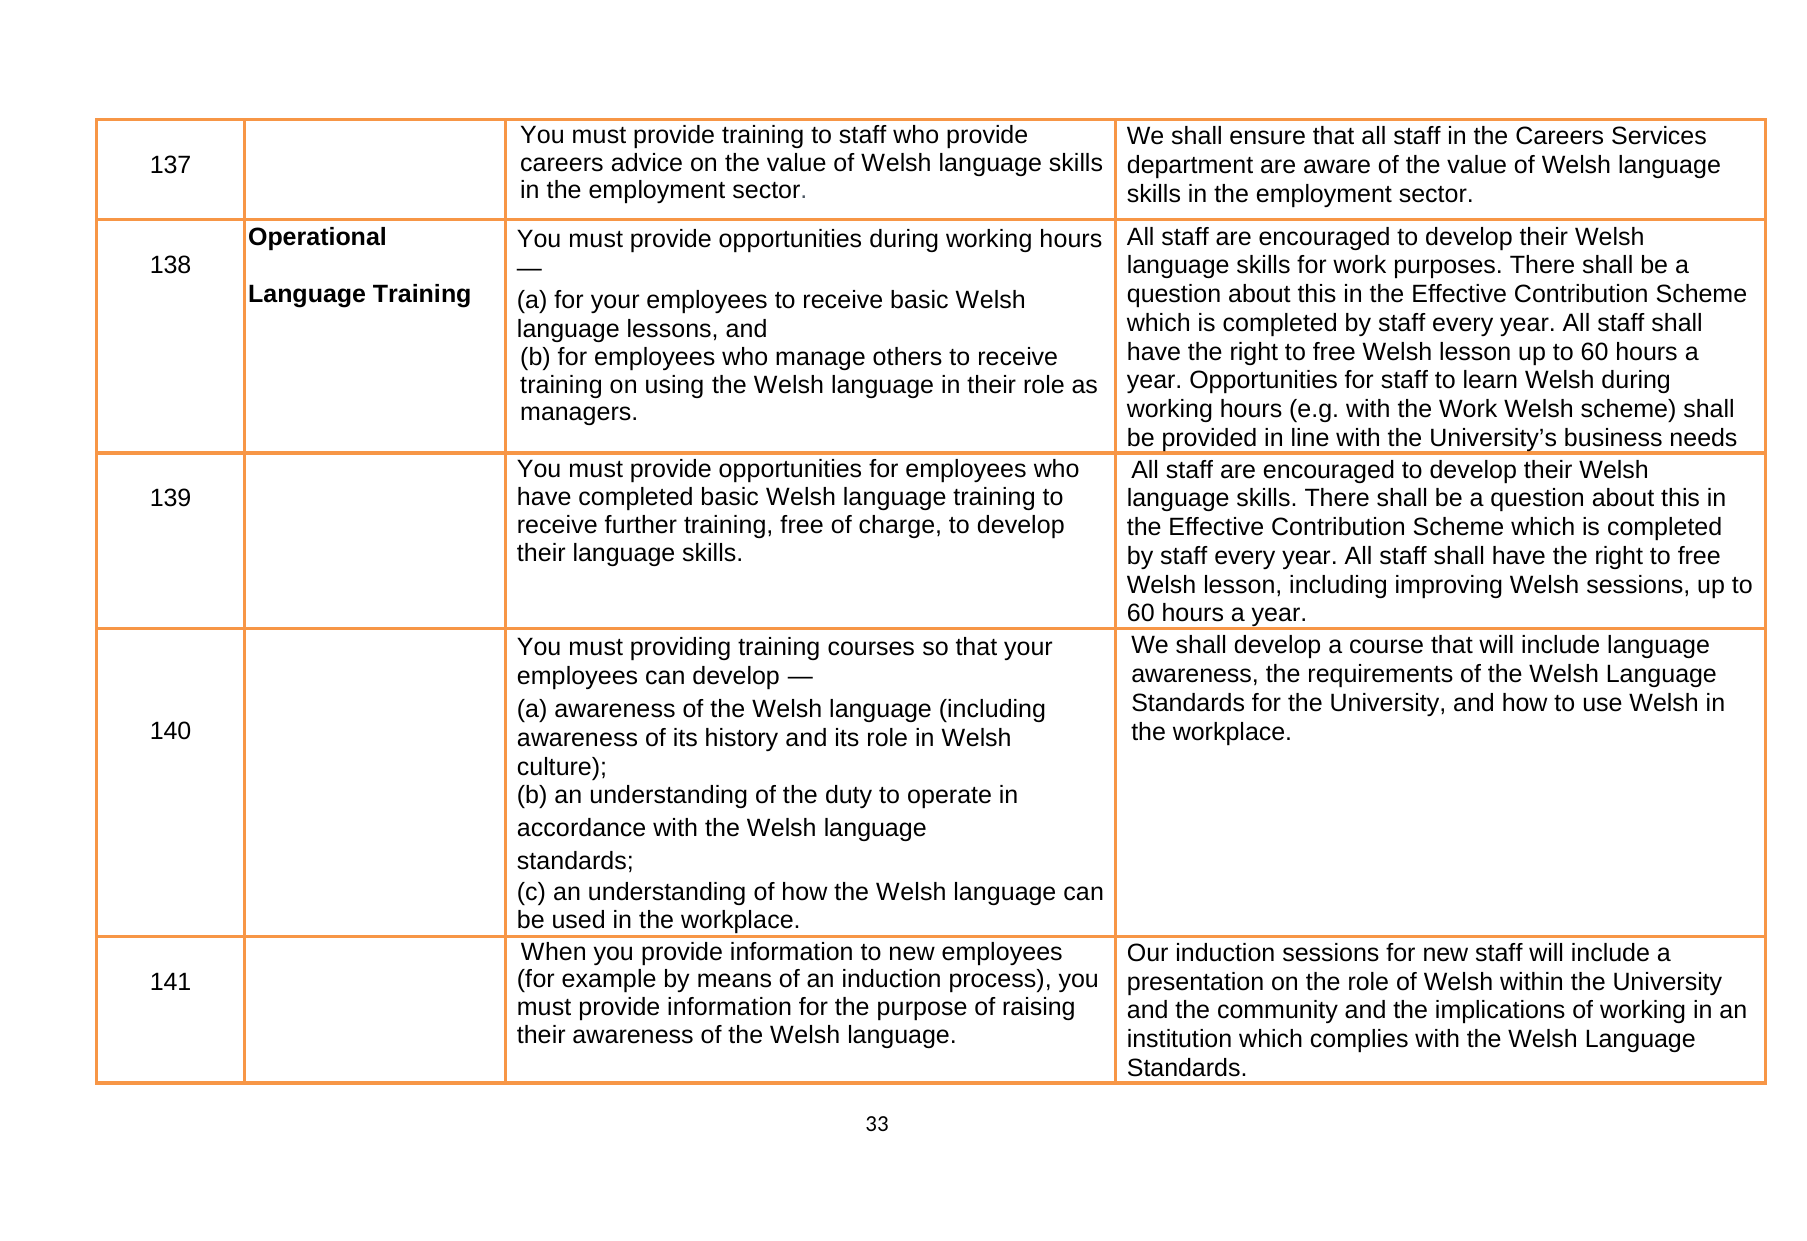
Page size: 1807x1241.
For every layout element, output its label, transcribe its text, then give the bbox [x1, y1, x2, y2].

table_cell You must provide opportunities for employees who have completed basic Welsh language training to receive further training, free of charge, to develop their language skills. [507, 455, 1114, 627]
table_cell [246, 938, 504, 1081]
table_cell 139 [98, 455, 243, 627]
table_cell 138 [98, 221, 243, 451]
table_cell You must providing training courses so that your employees can develop — (a) awareness of the Welsh language (including awareness of its history and its role in Welsh culture); (b) an understanding of the duty to operate in accordance with the Welsh language standards; (c) an understanding of how the Welsh language can be used in the workplace. [507, 630, 1114, 934]
table_cell You must provide training to staff who provide careers advice on the value of Welsh language skills in the employment sector. [507, 121, 1114, 218]
table_cell [246, 121, 504, 218]
table_cell You must provide opportunities during working hours— (a) for your employees to receive basic Welsh language lessons, and (b) for employees who manage others to receive training on using the Welsh language in their role as managers. [507, 221, 1114, 451]
table_cell [246, 630, 504, 934]
table_cell When you provide information to new employees (for example by means of an induction process), you must provide information for the purpose of raising their awareness of the Welsh language. [507, 938, 1114, 1081]
table_cell We shall develop a course that will include language awareness, the requirements of the Welsh Language Standards for the University, and how to use Welsh in the workplace. [1117, 630, 1764, 934]
table_cell Our induction sessions for new staff will include a presentation on the role of Welsh within the University and the community and the implications of working in an institution which complies with the Welsh Language Standards. [1117, 938, 1764, 1081]
table_cell 140 [98, 630, 243, 934]
table_cell We shall ensure that all staff in the Careers Services department are aware of the value of Welsh language skills in the employment sector. [1117, 121, 1764, 218]
table_cell [246, 455, 504, 627]
table_cell 141 [98, 938, 243, 1081]
table_cell 137 [98, 121, 243, 218]
table_cell Operational Language Training [246, 221, 504, 451]
table_cell All staff are encouraged to develop their Welsh language skills. There shall be a question about this in the Effective Contribution Scheme which is completed by staff every year. All staff shall have the right to free Welsh lesson, including improving Welsh sessions, up to 60 hours a year. [1117, 455, 1764, 627]
table_cell All staff are encouraged to develop their Welsh language skills for work purposes. There shall be a question about this in the Effective Contribution Scheme which is completed by staff every year. All staff shall have the right to free Welsh lesson up to 60 hours a year. Opportunities for staff to learn Welsh during working hours (e.g. with the Work Welsh scheme) shall be provided in line with the University’s business needs [1117, 221, 1764, 451]
